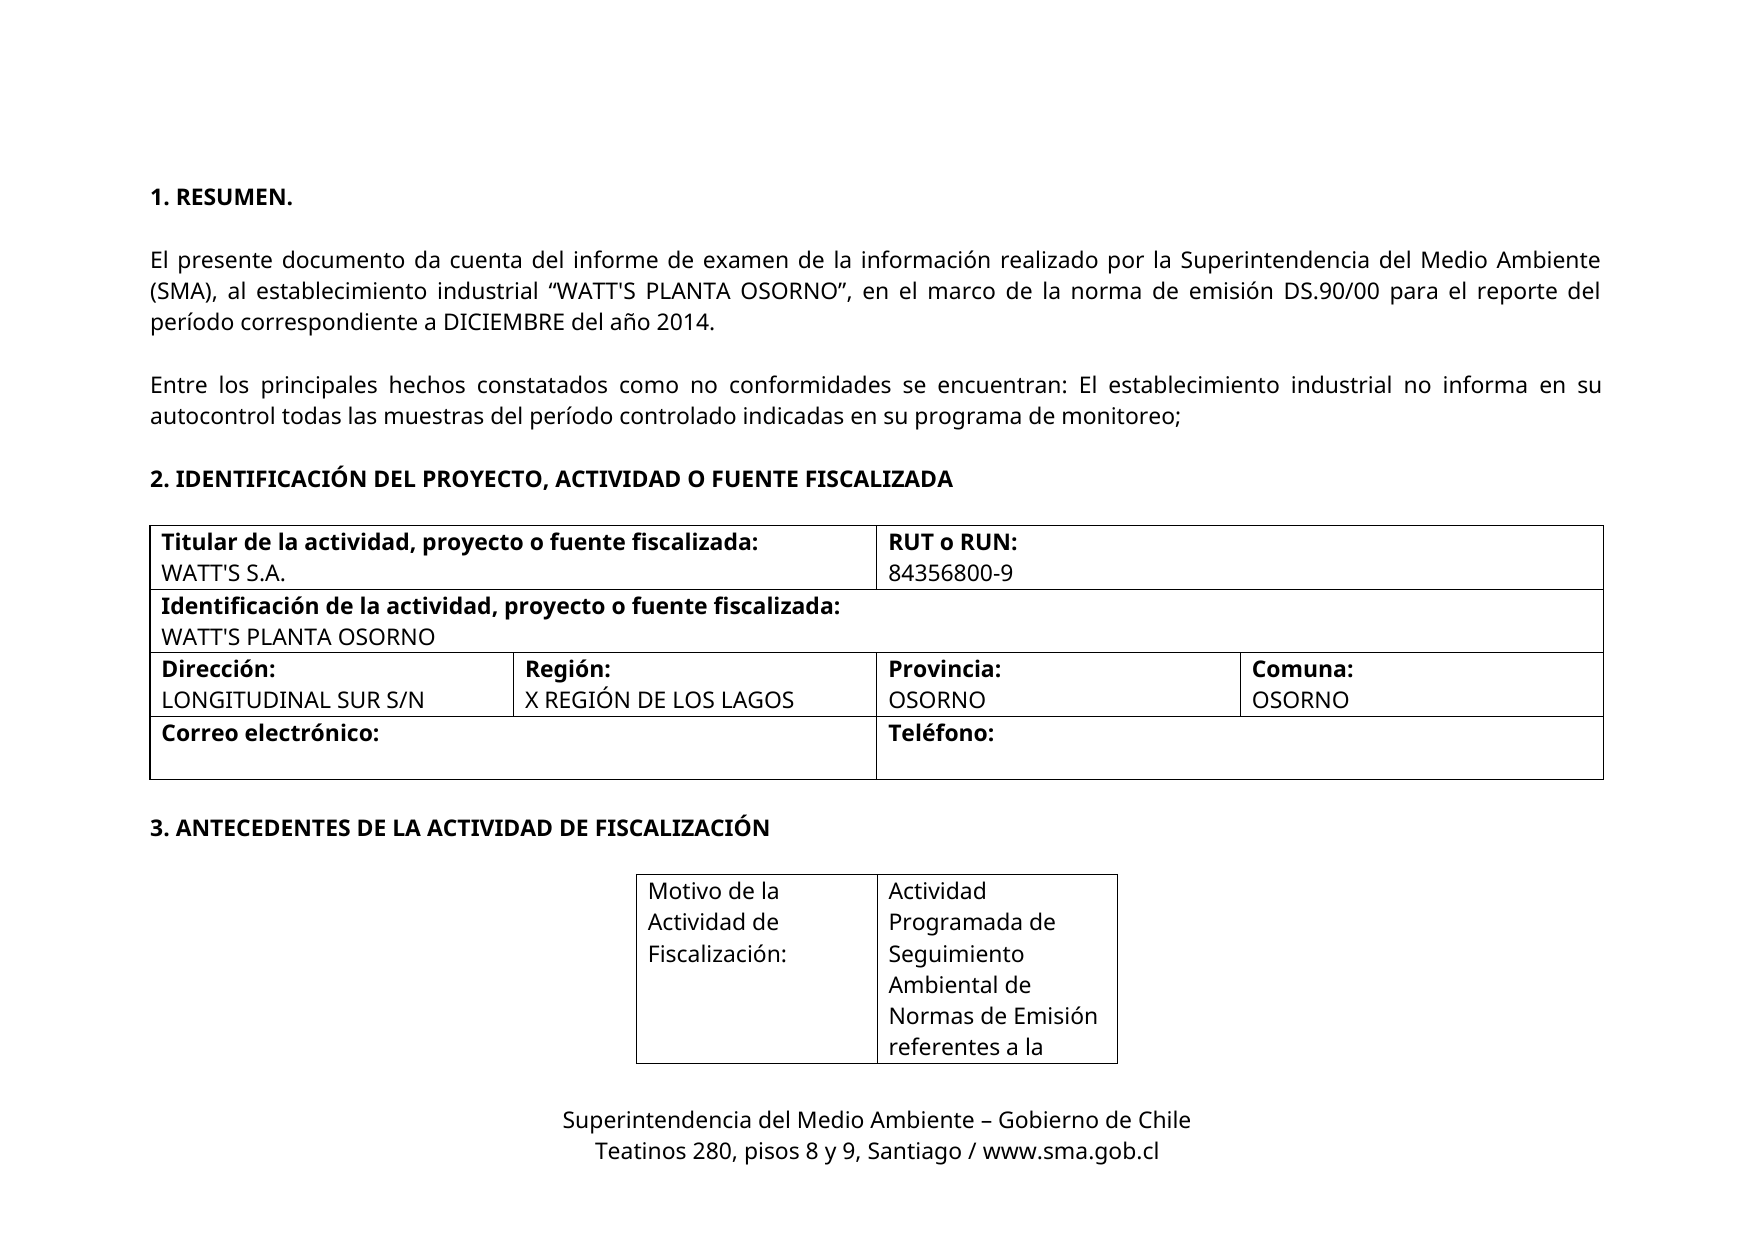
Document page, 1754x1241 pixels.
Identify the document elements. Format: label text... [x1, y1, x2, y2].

table_cell Comuna: OSORNO [1241, 653, 1603, 716]
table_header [878, 875, 1117, 1062]
text 3. ANTECEDENTES DE LA ACTIVIDAD DE FISCALIZACIÓN [150, 780, 1604, 843]
text El presente documento da cuenta del informe de examen de la información realizado por la Superintendencia del Medio Ambiente (SMA), al establecimiento industrial “WATT'S PLANTA OSORNO”, en el marco de la norma de emisión DS.90/00 para el reporte del período correspondiente a DICIEMBRE del año 2014. [150, 212, 1604, 337]
table_cell Identificación de la actividad, proyecto o fuente fiscalizada: WATT'S PLANTA OSORNO [151, 590, 1603, 652]
table_cell Provincia: OSORNO [877, 653, 1240, 716]
text 2. IDENTIFICACIÓN DEL PROYECTO, ACTIVIDAD O FUENTE FISCALIZADA [150, 431, 1604, 494]
table_cell Teléfono: [877, 717, 1603, 779]
table_cell Dirección: LONGITUDINAL SUR S/N [151, 653, 513, 716]
text Entre los principales hechos constatados como no conformidades se encuentran: El establecimiento industrial no informa en su autocontrol todas las muestras del período controlado indicadas en su programa de monitoreo; [150, 337, 1604, 431]
text 1. RESUMEN. [150, 150, 1604, 212]
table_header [637, 875, 877, 1062]
table_header RUT o RUN: 84356800-9 [877, 526, 1603, 588]
table_cell Correo electrónico: [151, 717, 876, 779]
table_header Titular de la actividad, proyecto o fuente fiscalizada: WATT'S S.A. [151, 526, 876, 588]
table_cell Región: X REGIÓN DE LOS LAGOS [514, 653, 876, 716]
